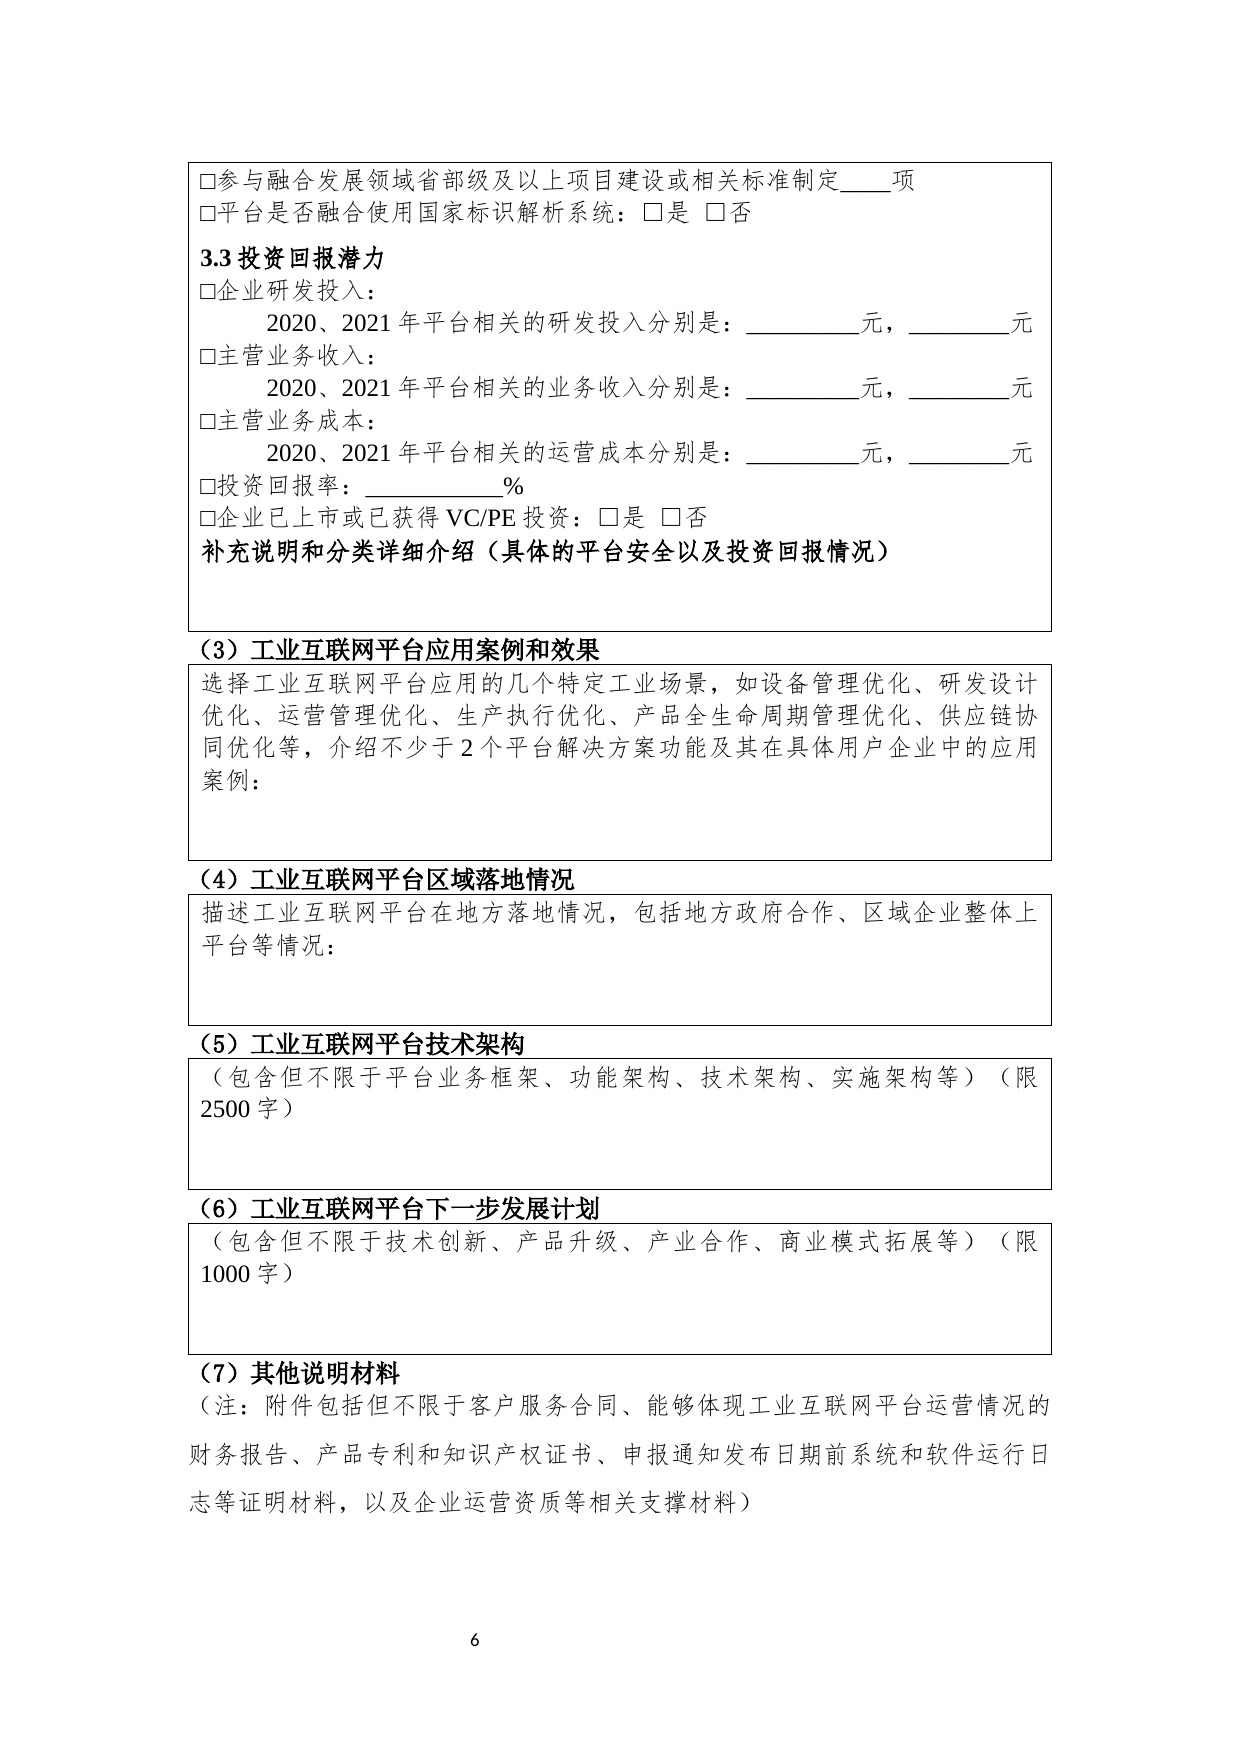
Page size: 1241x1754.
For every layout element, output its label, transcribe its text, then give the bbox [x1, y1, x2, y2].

text （注：附件包括但不限于客户服务合同、能够体现工业互联网平台运营情况的财务报告、产品专利和知识产权证书、申报通知发布日期前系统和软件运行日志等证明材料，以及企业运营资质等相关支撑材料） [187, 1387, 1053, 1517]
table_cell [189, 163, 1051, 631]
table_header （包含但不限于技术创新、产品升级、产业合作、商业模式拓展等）（限1000字） [189, 1224, 1051, 1354]
table_header 选择工业互联网平台应用的几个特定工业场景，如设备管理优化、研发设计优化、运营管理优化、生产执行优化、产品全生命周期管理优化、供应链协同优化等，介绍不少于2个平台解决方案功能及其在具体用户企业中的应用案例： [189, 665, 1051, 860]
text （5）工业互联网平台技术架构 [187, 1026, 1053, 1058]
table_header 描述工业互联网平台在地方落地情况，包括地方政府合作、区域企业整体上平台等情况： [189, 895, 1051, 1025]
table_header （包含但不限于平台业务框架、功能架构、技术架构、实施架构等）（限2500字） [189, 1059, 1051, 1189]
text （3）工业互联网平台应用案例和效果 [187, 632, 1053, 664]
text （6）工业互联网平台下一步发展计划 [187, 1190, 1053, 1223]
text （7）其他说明材料 [187, 1355, 1053, 1387]
text （4）工业互联网平台区域落地情况 [187, 861, 1053, 894]
